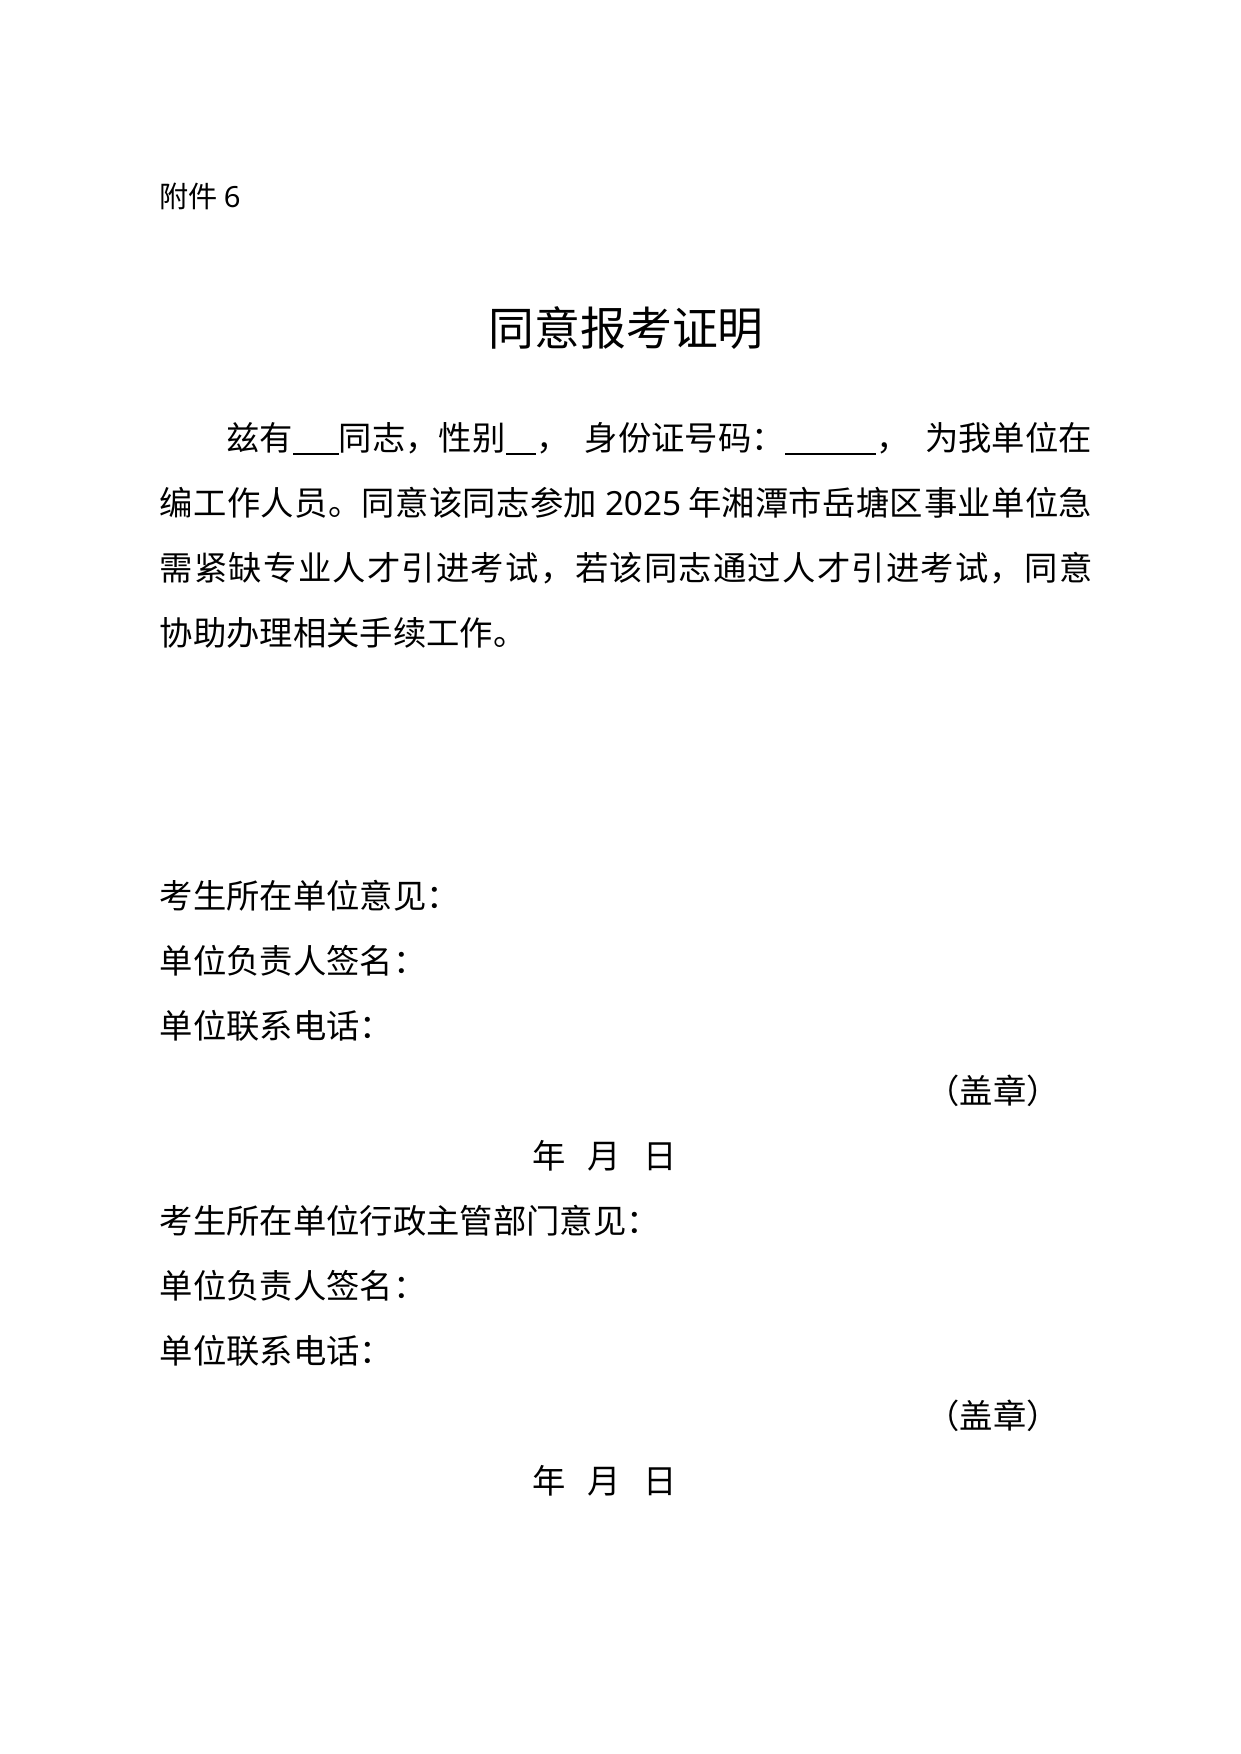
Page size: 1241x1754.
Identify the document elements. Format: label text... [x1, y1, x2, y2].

text 年 月 日 [159, 1122, 1092, 1187]
text 单位负责人签名： [159, 1252, 1092, 1317]
text 考生所在单位意见： [159, 862, 1092, 927]
text 同意报考证明 [159, 292, 1092, 358]
text （盖章） [159, 1382, 1092, 1447]
text 考生所在单位行政主管部门意见： [159, 1187, 1092, 1252]
text 单位联系电话： [159, 1317, 1092, 1382]
text 年 月 日 [159, 1447, 1092, 1512]
text 单位联系电话： [159, 992, 1092, 1057]
text 兹有 同志，性别 ， 身份证号码： ， 为我单位在编工作人员。同意该同志参加2025年湘潭市岳塘区事业单位急需紧缺专业人才引进考试，若该同志通过人才引进考试，同意协助办理相关手续工作。 [159, 403, 1092, 663]
text 附件6 [159, 162, 1026, 227]
text 单位负责人签名： [159, 927, 1092, 992]
text （盖章） [159, 1057, 1092, 1122]
